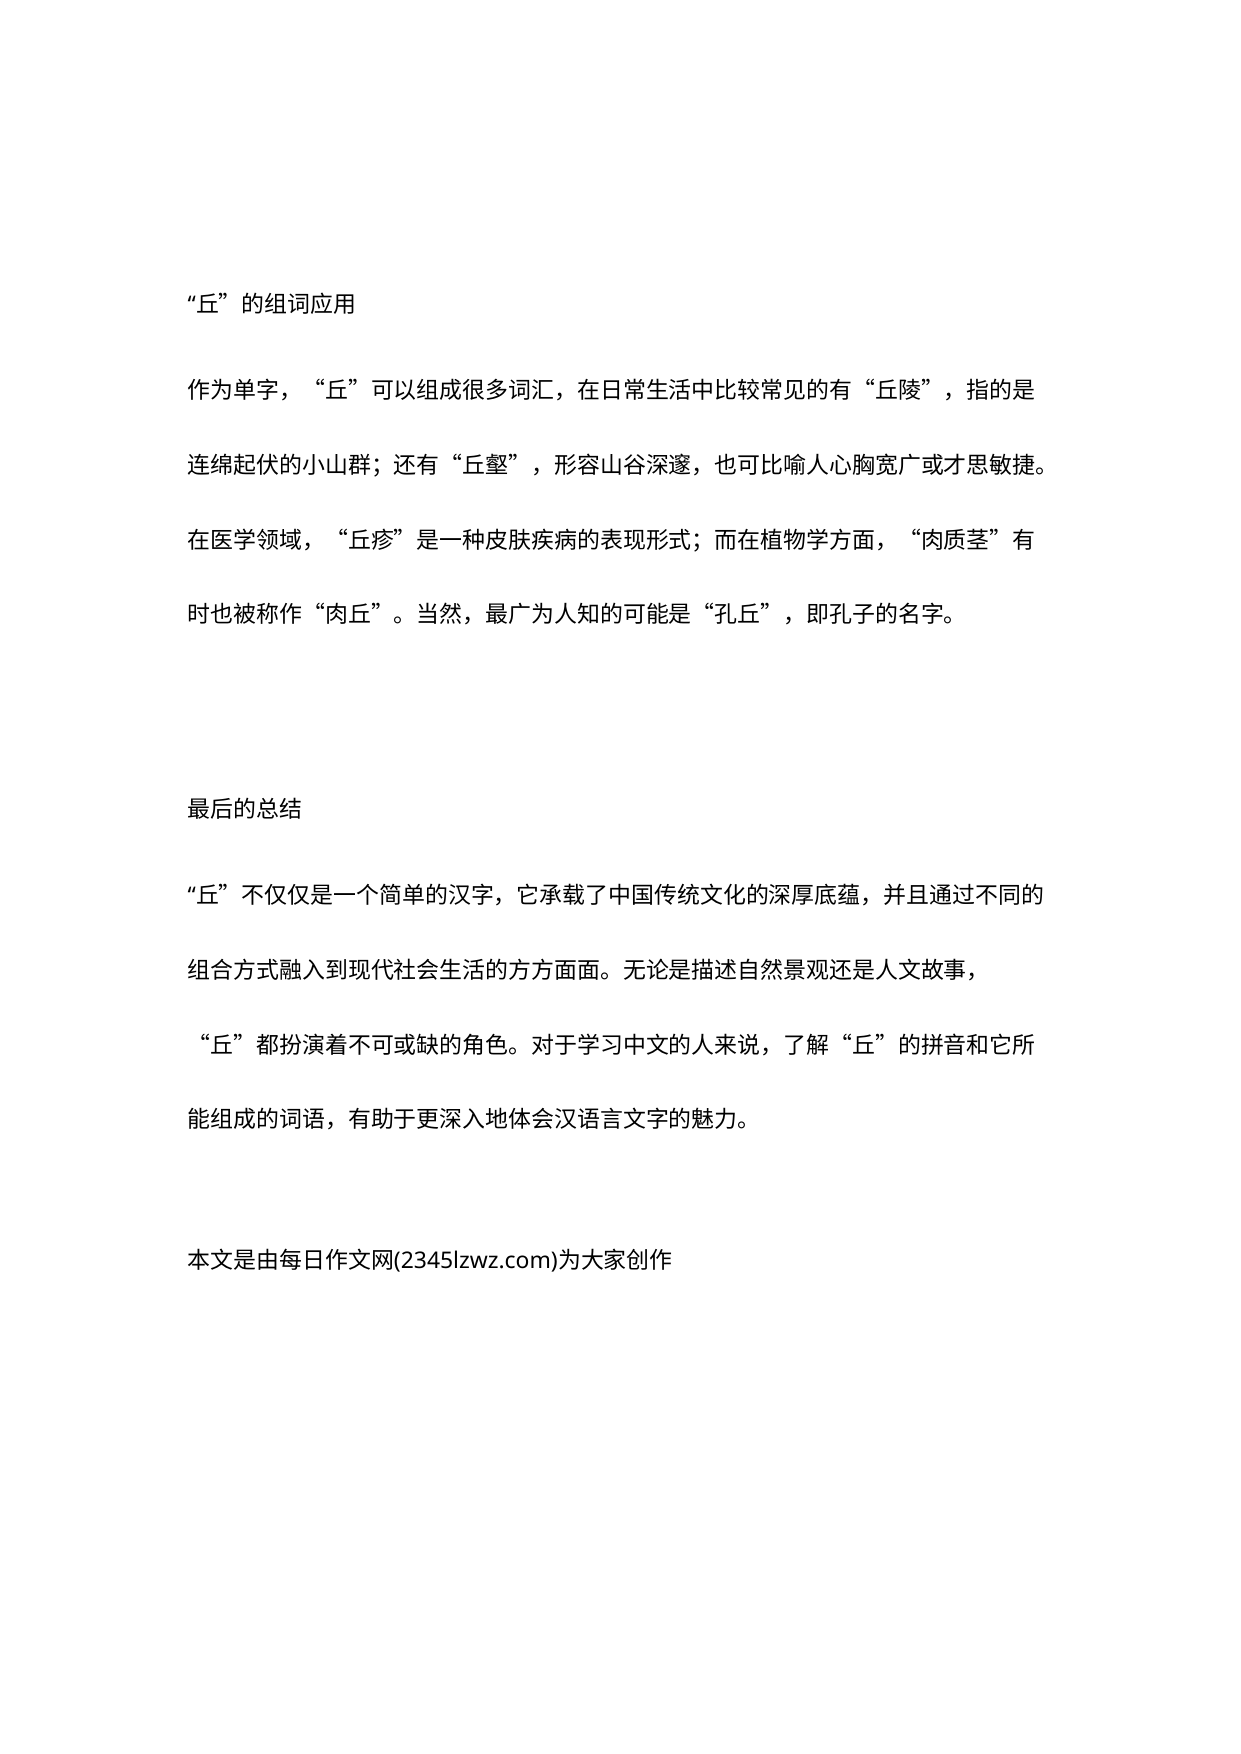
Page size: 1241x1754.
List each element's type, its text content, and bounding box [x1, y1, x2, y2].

text 最后的总结 [187, 775, 1053, 840]
text 本文是由每日作文网(2345lzwz.com)为大家创作 [187, 1226, 1053, 1291]
text 作为单字，“丘”可以组成很多词汇，在日常生活中比较常见的有“丘陵”，指的是连绵起伏的小山群；还有“丘壑”，形容山谷深邃，也可比喻人心胸宽广或才思敏捷。在医学领域，“丘疹”是一种皮肤疾病的表现形式；而在植物学方面，“肉质茎”有时也被称作“肉丘”。当然，最广为人知的可能是“孔丘”，即孔子的名字。 [187, 356, 1053, 645]
text “丘”不仅仅是一个简单的汉字，它承载了中国传统文化的深厚底蕴，并且通过不同的组合方式融入到现代社会生活的方方面面。无论是描述自然景观还是人文故事，“丘”都扮演着不可或缺的角色。对于学习中文的人来说，了解“丘”的拼音和它所能组成的词语，有助于更深入地体会汉语言文字的魅力。 [187, 861, 1053, 1150]
text “丘”的组词应用 [187, 270, 1053, 335]
